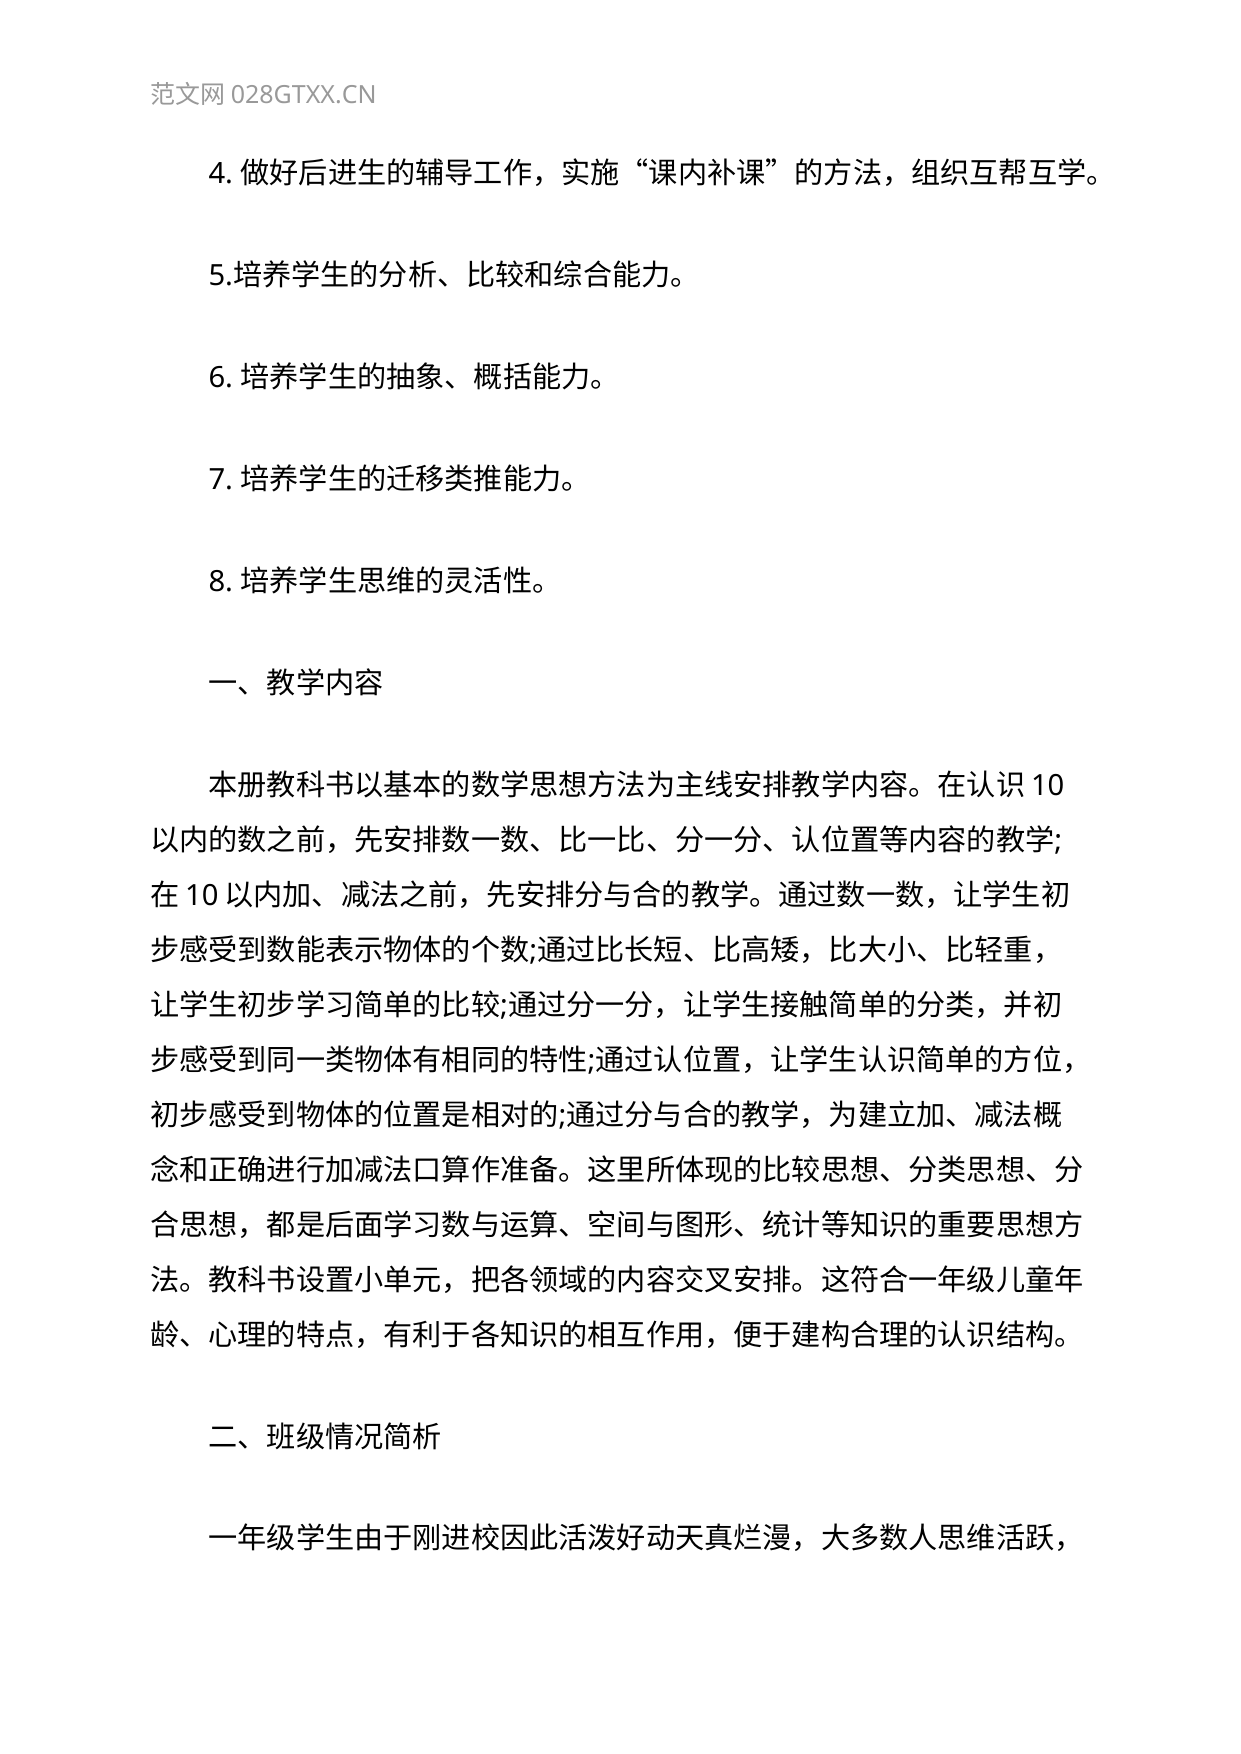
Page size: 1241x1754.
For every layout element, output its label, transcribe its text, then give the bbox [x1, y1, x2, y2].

text 一、教学内容 [150, 660, 1090, 702]
text 6. 培养学生的抽象、概括能力。 [150, 354, 1090, 396]
text 7. 培养学生的迁移类推能力。 [150, 456, 1090, 498]
text 二、班级情况简析 [150, 1413, 1090, 1455]
text 5.培养学生的分析、比较和综合能力。 [150, 252, 1090, 294]
text 本册教科书以基本的数学思想方法为主线安排教学内容。在认识10以内的数之前，先安排数一数、比一比、分一分、认位置等内容的教学;在10以内加、减法之前，先安排分与合的教学。通过数一数，让学生初步感受到数能表示物体的个数;通过比长短、比高矮，比大小、比轻重，让学生初步学习简单的比较;通过分一分，让学生接触简单的分类，并初步感受到同一类物体有相同的特性;通过认位置，让学生认识简单的方位，初步感受到物体的位置是相对的;通过分与合的教学，为建立加、减法概念和正确进行加减法口算作准备。这里所体现的比较思想、分类思想、分合思想，都是后面学习数与运算、空间与图形、统计等知识的重要思想方法。教科书设置小单元，把各领域的内容交叉安排。这符合一年级儿童年龄、心理的特点，有利于各知识的相互作用，便于建构合理的认识结构。 [150, 762, 1090, 1354]
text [150, 1515, 1090, 1557]
text 4. 做好后进生的辅导工作，实施“课内补课”的方法，组织互帮互学。 [150, 150, 1090, 192]
text 8. 培养学生思维的灵活性。 [150, 558, 1090, 600]
